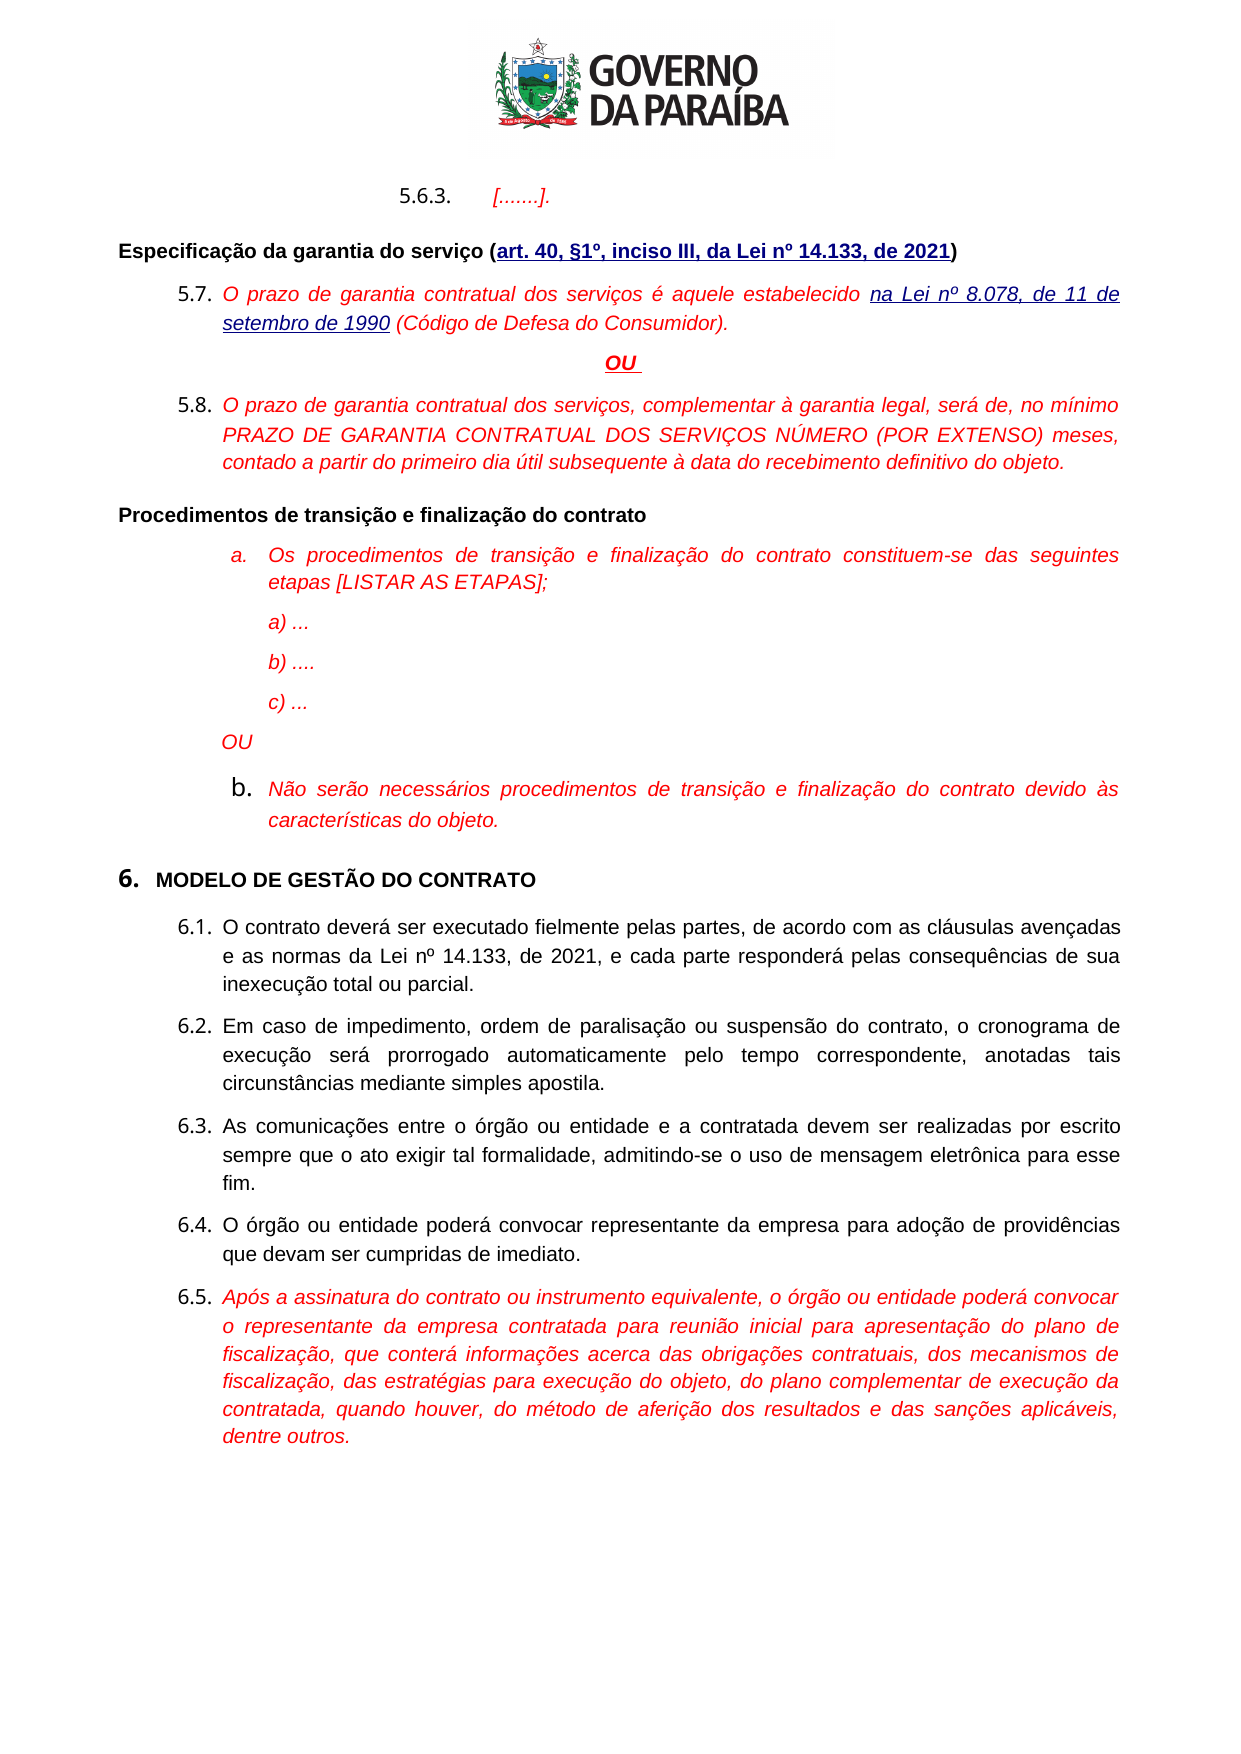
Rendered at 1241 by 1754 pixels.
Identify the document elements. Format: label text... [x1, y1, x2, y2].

text Especificação da garantia do serviço (art. 40, §1º, inciso III, da Lei nº 14.133, de 2021) [118, 239, 1122, 263]
list O prazo de garantia contratual dos serviços, complementar à garantia legal, será de, no mínimo PRAZO DE GARANTIA CONTRATUAL DOS SERVIÇOS NÚMERO (POR EXTENSO) meses, contado a partir do primeiro dia útil subsequente à data do recebimento definitivo do objeto. [177, 391, 1122, 474]
text c) ... [268, 690, 1122, 714]
list Não serão necessários procedimentos de transição e finalização do contrato devido às características do objeto. [231, 770, 1122, 832]
text b) .... [268, 650, 1122, 674]
list MODELO DE GESTÃO DO CONTRATO [118, 860, 1122, 894]
text a) ... [268, 610, 1122, 634]
list O órgão ou entidade poderá convocar representante da empresa para adoção de providências que devam ser cumpridas de imediato. [177, 1210, 1122, 1266]
list O prazo de garantia contratual dos serviços é aquele estabelecido na Lei nº 8.078, de 11 de setembro de 1990 (Código de Defesa do Consumidor). [177, 279, 1122, 334]
text Procedimentos de transição e finalização do contrato [118, 503, 1122, 527]
list O contrato deverá ser executado fielmente pelas partes, de acordo com as cláusulas avençadas e as normas da Lei nº 14.133, de 2021, e cada parte responderá pelas consequências de sua inexecução total ou parcial. [177, 912, 1122, 995]
list Em caso de impedimento, ordem de paralisação ou suspensão do contrato, o cronograma de execução será prorrogado automaticamente pelo tempo correspondente, anotadas tais circunstâncias mediante simples apostila. [177, 1011, 1122, 1095]
picture [468, 19, 835, 148]
list [.......]. [399, 148, 1122, 209]
list As comunicações entre o órgão ou entidade e a contratada devem ser realizadas por escrito sempre que o ato exigir tal formalidade, admitindo-se o uso de mensagem eletrônica para esse fim. [177, 1111, 1122, 1194]
text OU [221, 730, 1122, 754]
list Os procedimentos de transição e finalização do contrato constituem-se das seguintes etapas [LISTAR AS ETAPAS]; [231, 543, 1122, 594]
text OU [118, 351, 1122, 374]
list Após a assinatura do contrato ou instrumento equivalente, o órgão ou entidade poderá convocar o representante da empresa contratada para reunião inicial para apresentação do plano de fiscalização, que conterá informações acerca das obrigações contratuais, dos mecanismos de fiscalização, das estratégias para execução do objeto, do plano complementar de execução da contratada, quando houver, do método de aferição dos resultados e das sanções aplicáveis, dentre outros. [177, 1282, 1122, 1448]
